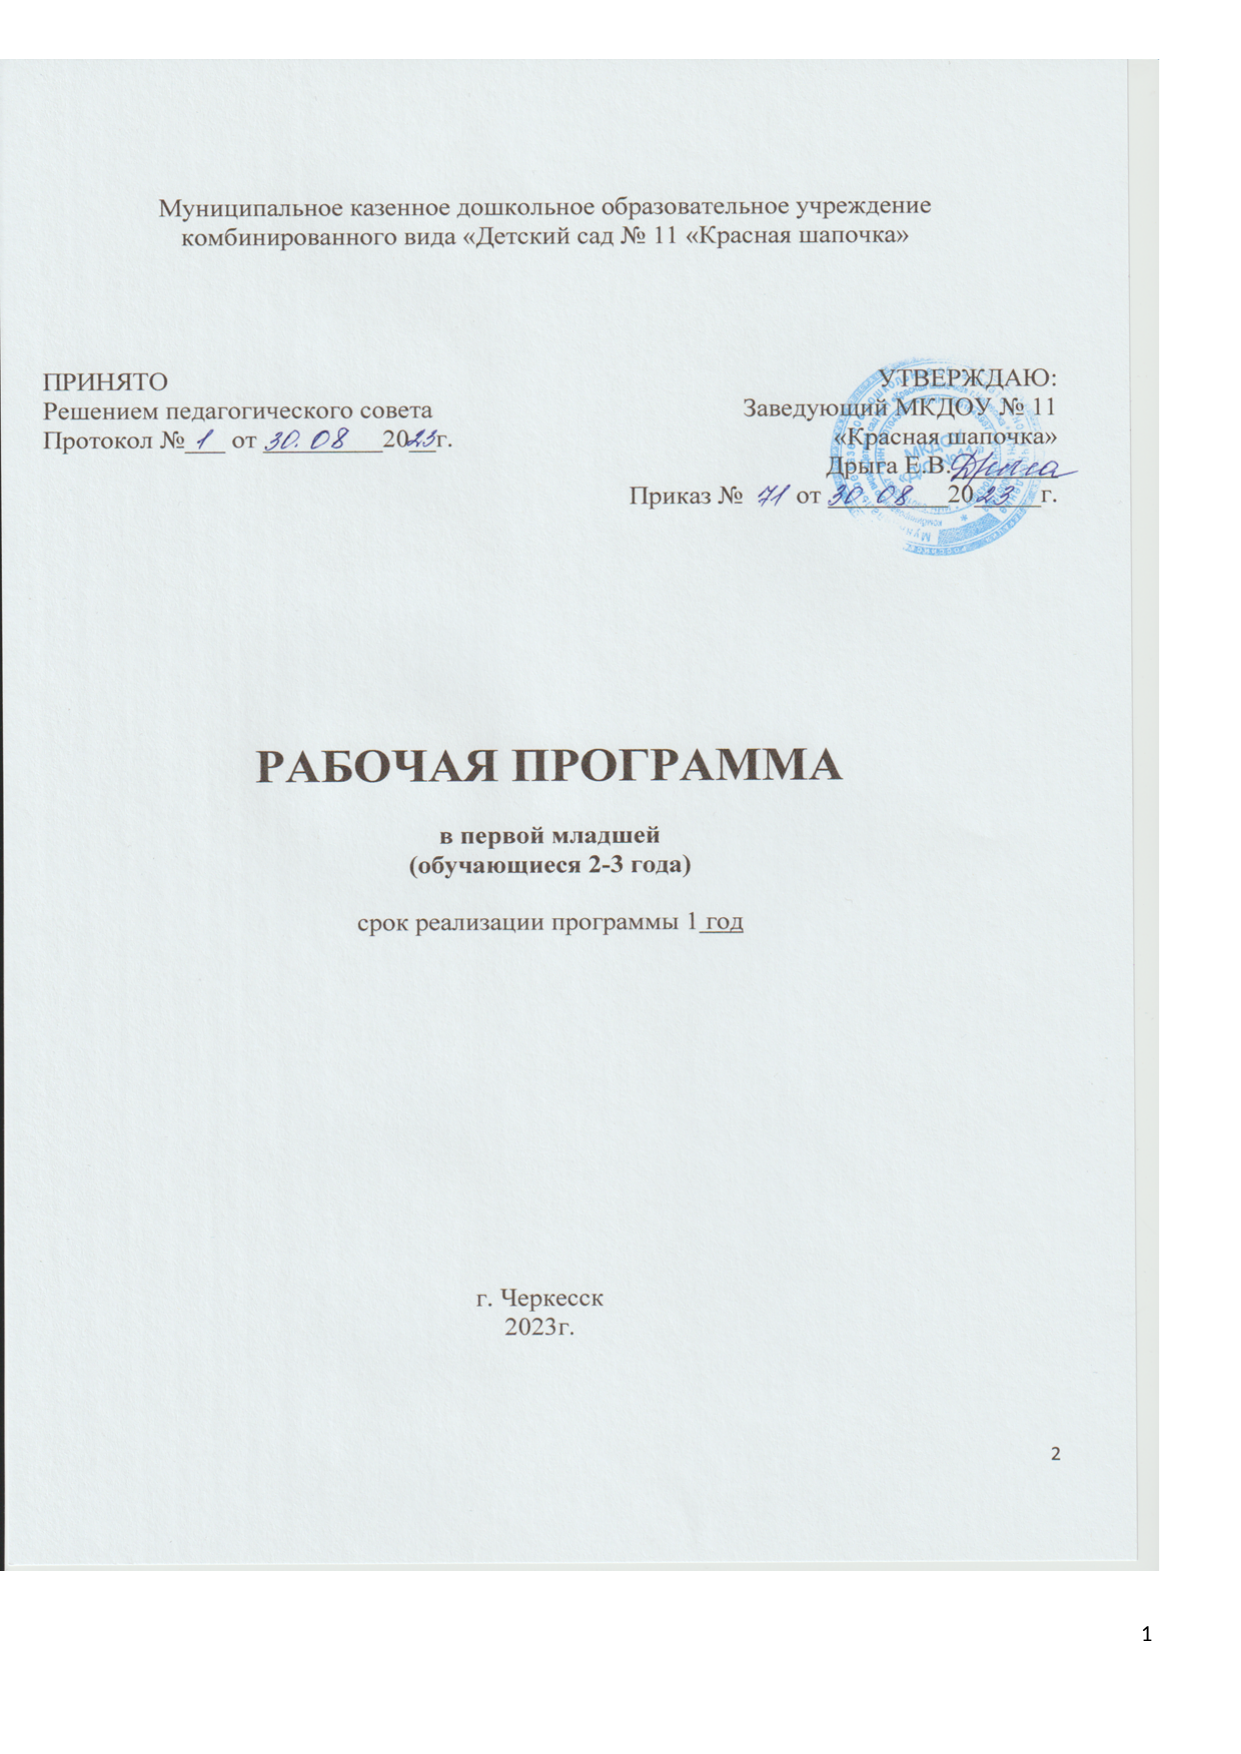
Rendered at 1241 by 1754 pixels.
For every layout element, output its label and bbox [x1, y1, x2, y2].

picture [0, 59, 1160, 1571]
